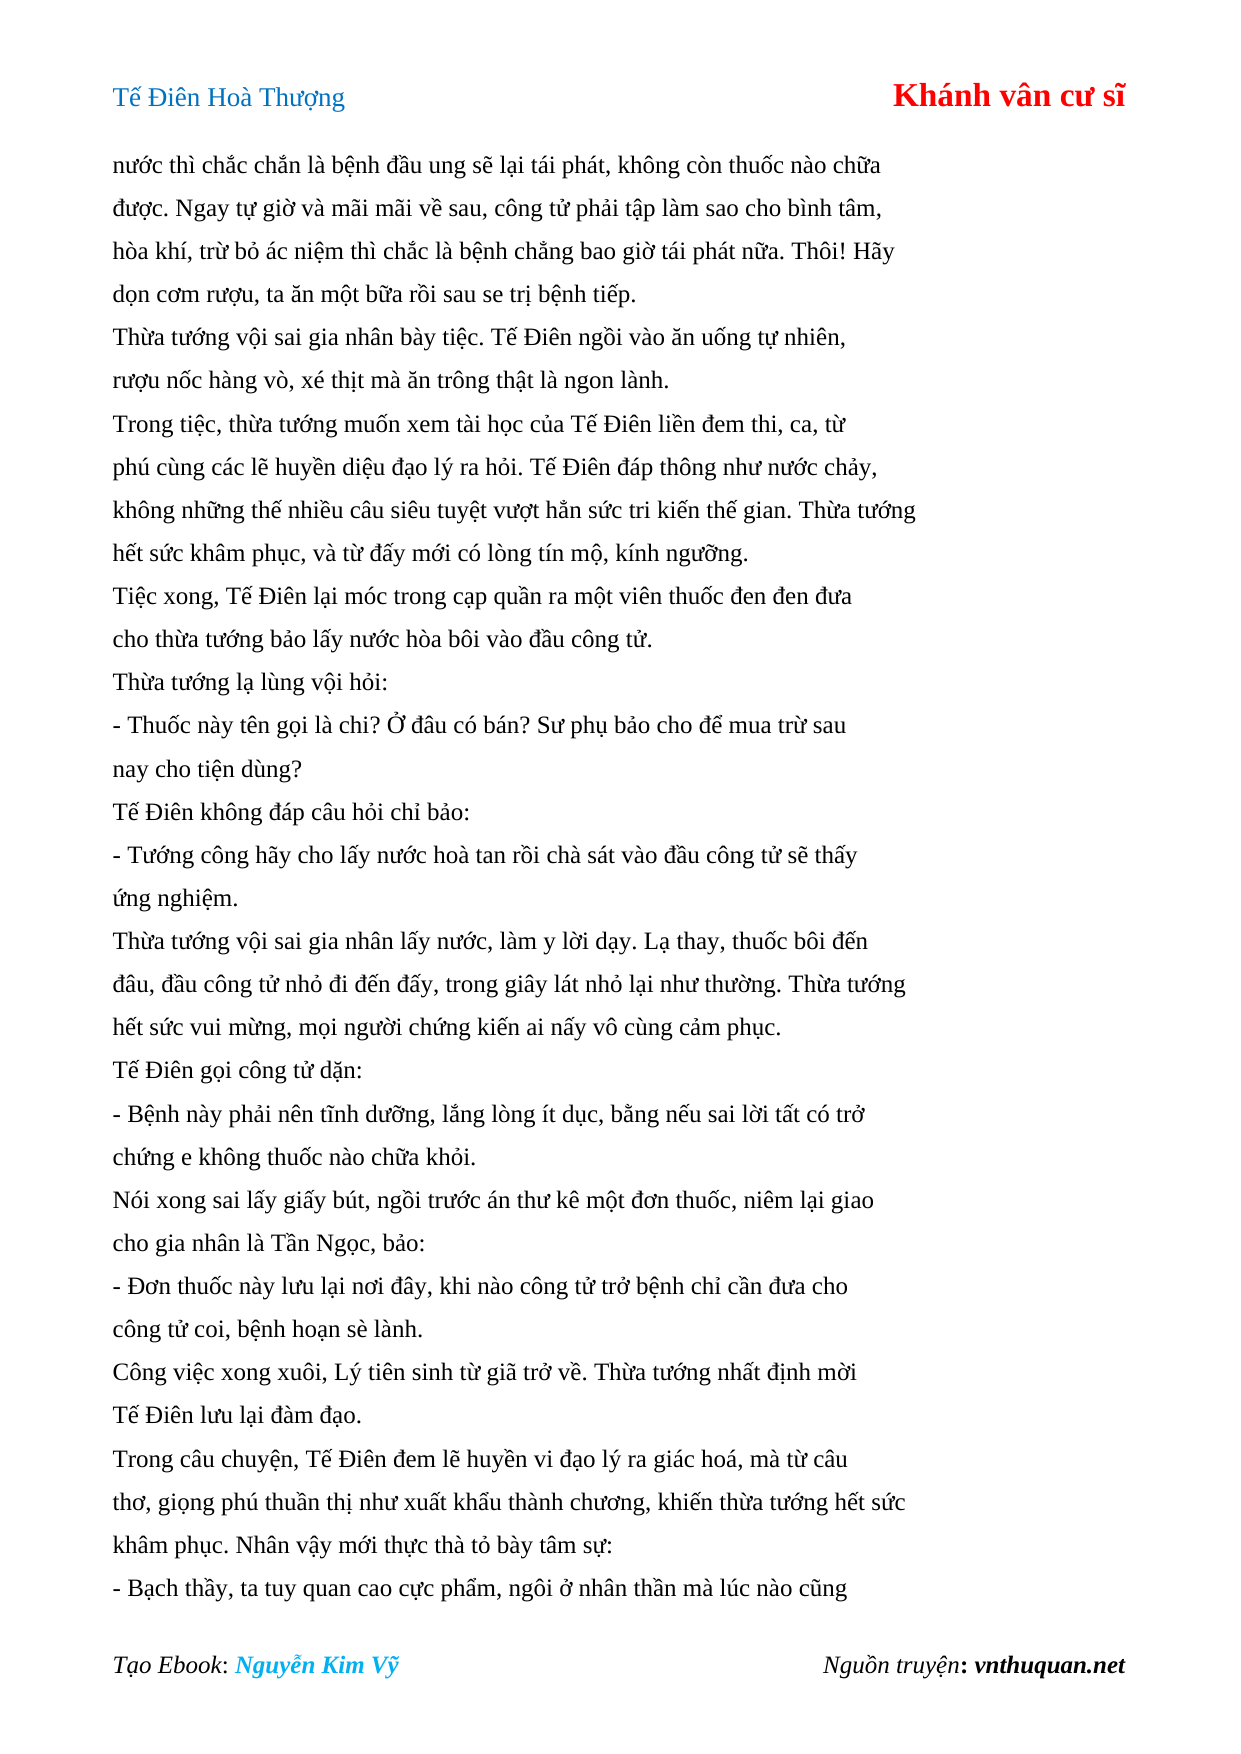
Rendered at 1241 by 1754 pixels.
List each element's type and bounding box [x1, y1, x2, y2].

text [112, 150, 1128, 1602]
